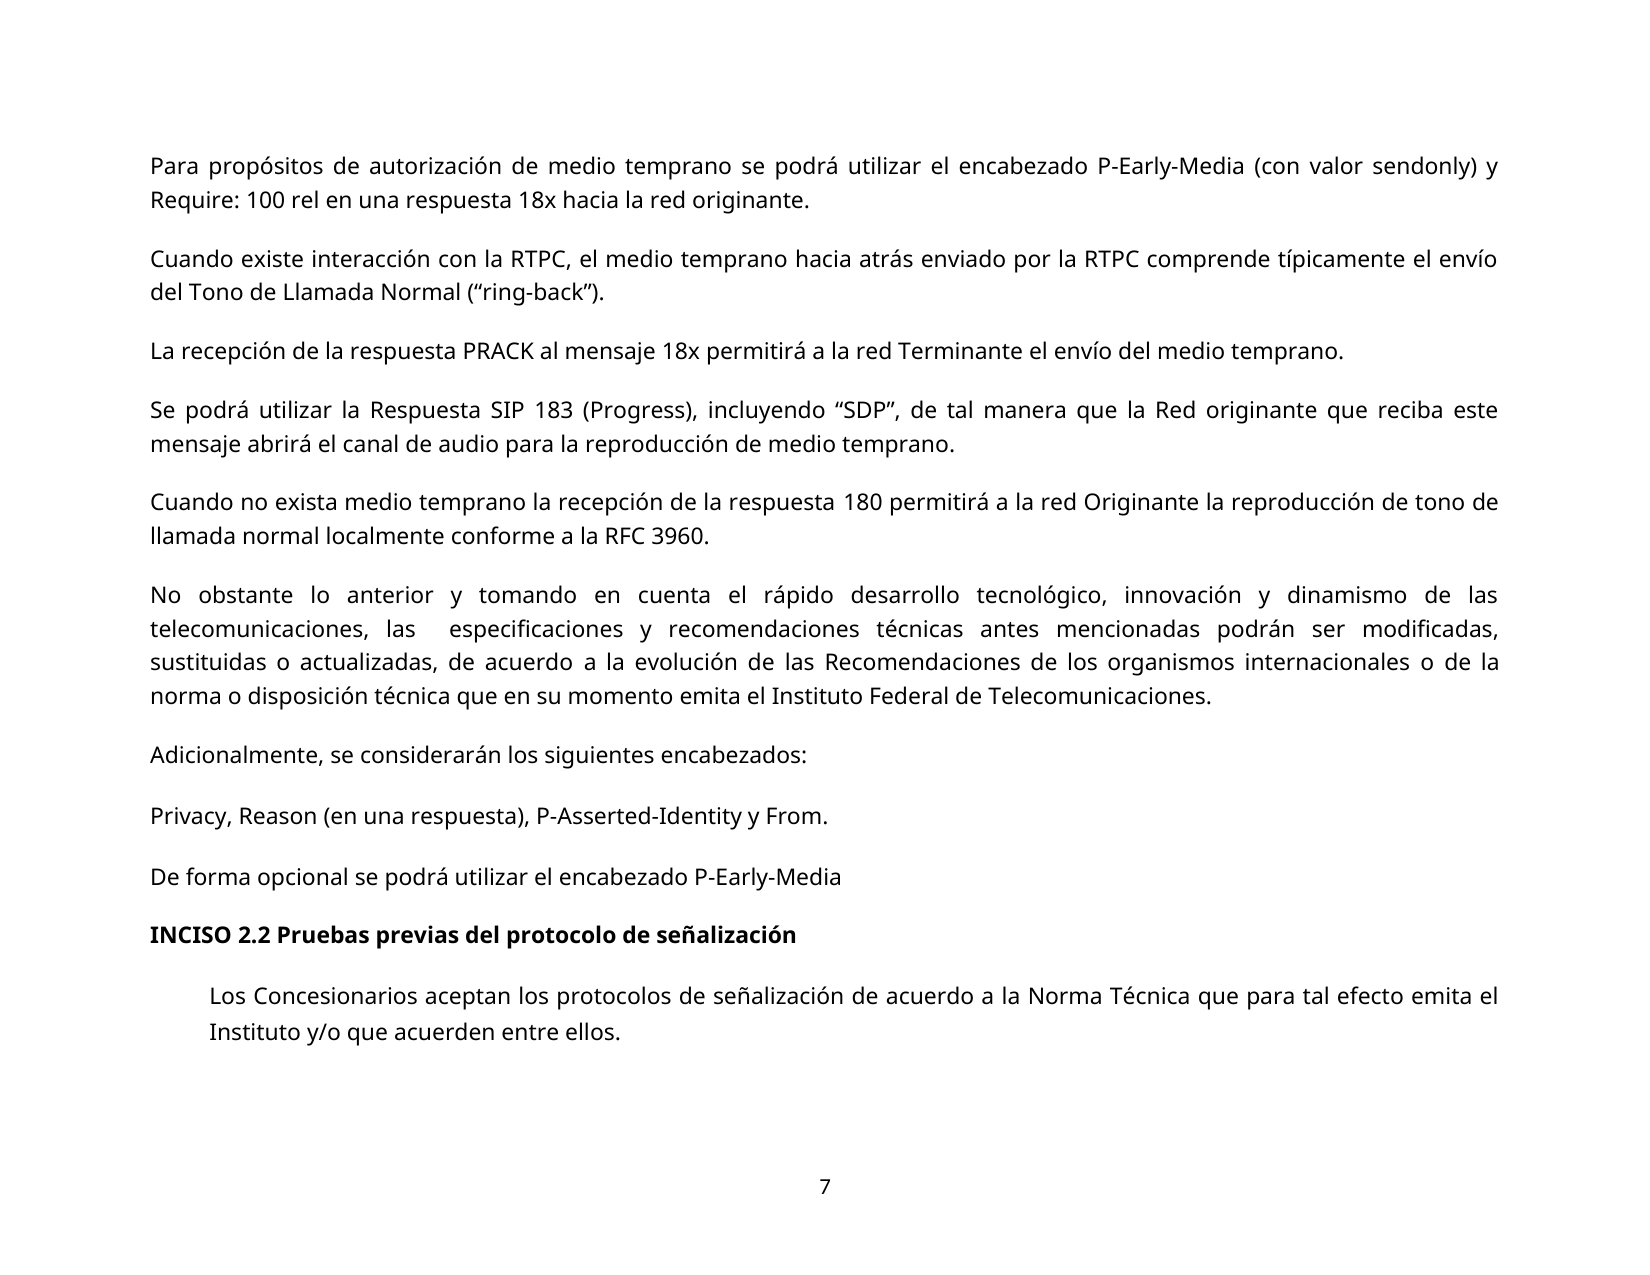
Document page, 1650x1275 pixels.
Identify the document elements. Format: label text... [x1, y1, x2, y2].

text Para propósitos de autorización de medio temprano se podrá utilizar el encabezado P-Early-Media (con valor sendonly) y Require: 100 rel en una respuesta 18x hacia la red originante. [150, 150, 1500, 215]
text Adicionalmente, se considerarán los siguientes encabezados: [150, 739, 1495, 770]
text De forma opcional se podrá utilizar el encabezado P-Early-Media [150, 861, 1494, 892]
text La recepción de la respuesta PRACK al mensaje 18x permitirá a la red Terminante el envío del medio temprano. [150, 335, 1500, 366]
text No obstante lo anterior y tomando en cuenta el rápido desarrollo tecnológico, innovación y dinamismo de las telecomunicaciones, las especificaciones y recomendaciones técnicas antes mencionadas podrán ser modificadas, sustituidas o actualizadas, de acuerdo a la evolución de las Recomendaciones de los organismos internacionales o de la norma o disposición técnica que en su momento emita el Instituto Federal de Telecomunicaciones. [150, 579, 1500, 711]
text Cuando no exista medio temprano la recepción de la respuesta 180 permitirá a la red Originante la reproducción de tono de llamada normal localmente conforme a la RFC 3960. [150, 486, 1500, 551]
text INCISO 2.2 Pruebas previas del protocolo de señalización [150, 919, 1500, 951]
text Cuando existe interacción con la RTPC, el medio temprano hacia atrás enviado por la RTPC comprende típicamente el envío del Tono de Llamada Normal (“ring-back”). [150, 242, 1500, 307]
text Se podrá utilizar la Respuesta SIP 183 (Progress), incluyendo “SDP”, de tal manera que la Red originante que reciba este mensaje abrirá el canal de audio para la reproducción de medio temprano. [150, 394, 1500, 459]
text Los Concesionarios aceptan los protocolos de señalización de acuerdo a la Norma Técnica que para tal efecto emita el Instituto y/o que acuerden entre ellos. [209, 980, 1500, 1047]
text Privacy, Reason (en una respuesta), P-Asserted-Identity y From. [150, 800, 1495, 831]
